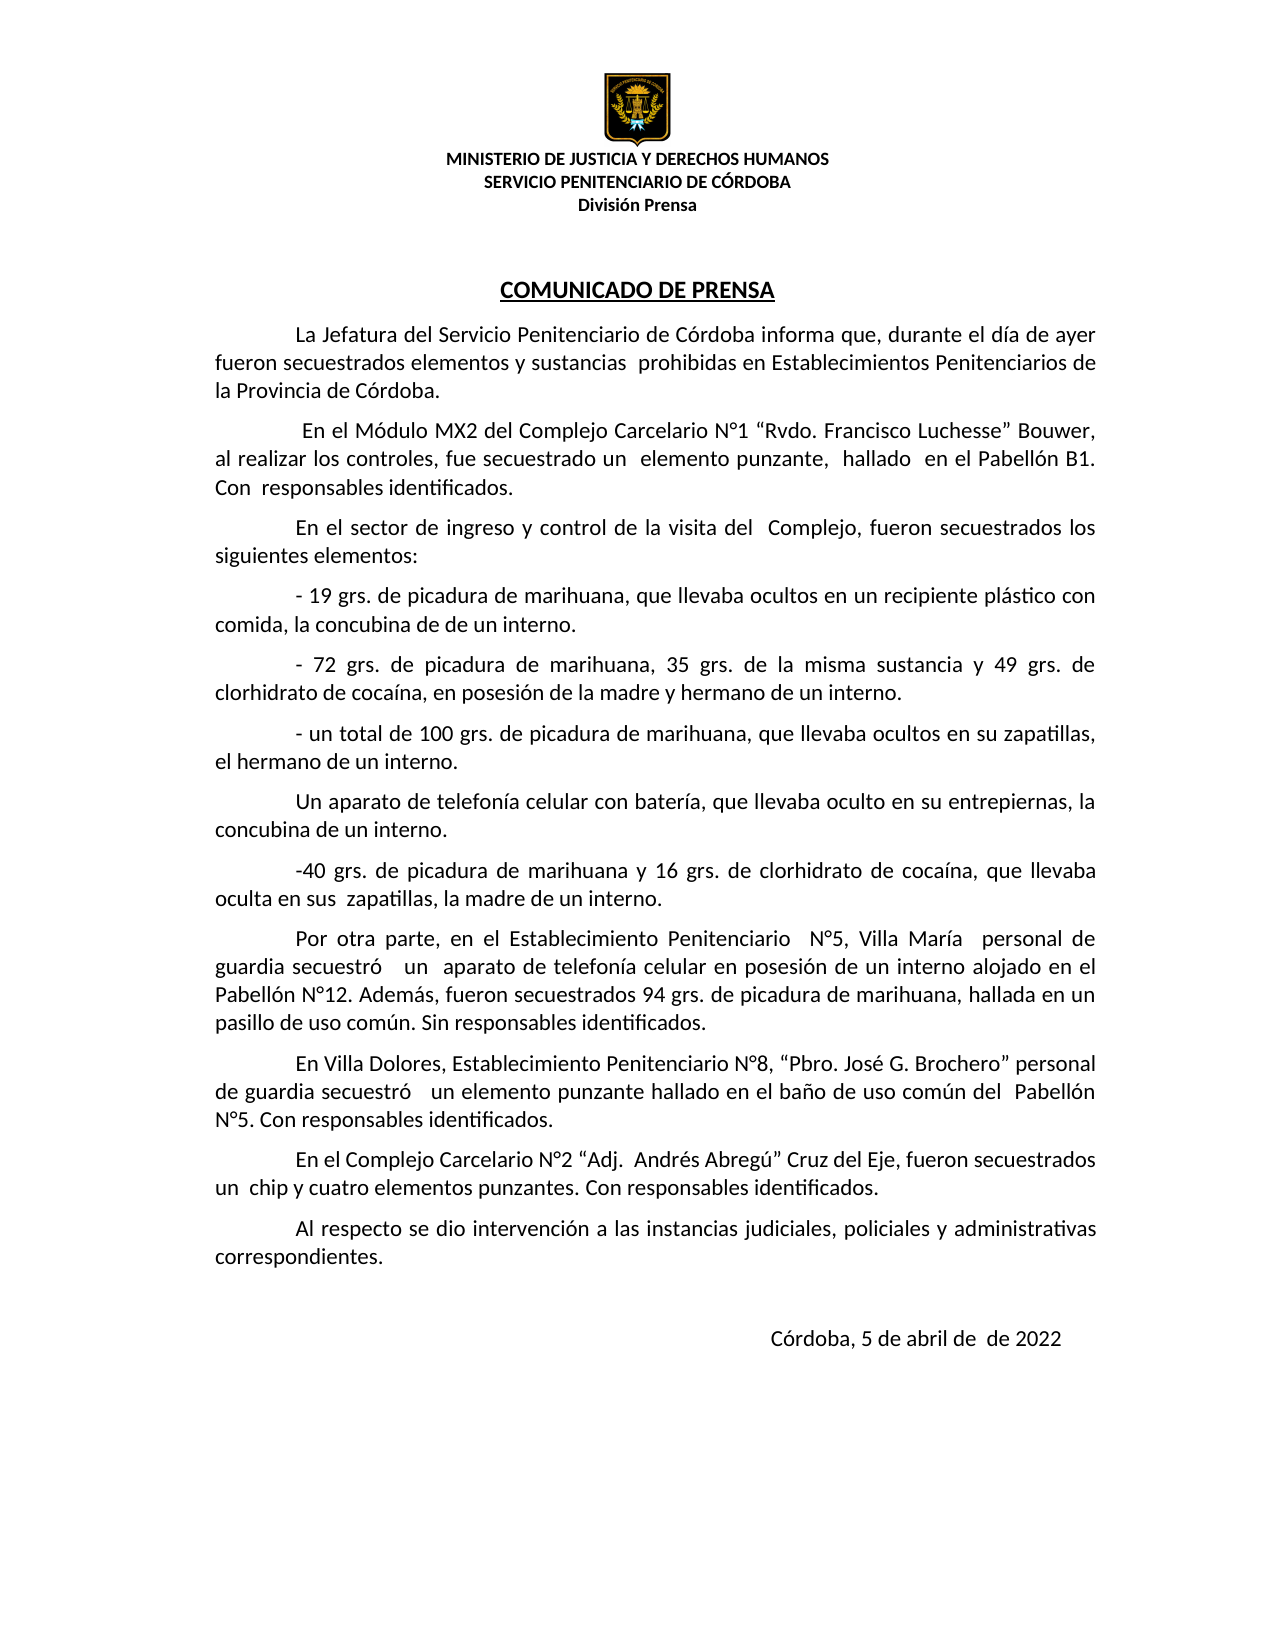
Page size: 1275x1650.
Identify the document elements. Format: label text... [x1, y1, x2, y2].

text - 72 grs. de picadura de marihuana, 35 grs. de la misma sustancia y 49 grs. de clorhidrato de cocaína, en posesión de la madre y hermano de un interno. [215, 650, 1098, 706]
text Un aparato de telefonía celular con batería, que llevaba oculto en su entrepiernas, la concubina de un interno. [215, 787, 1098, 843]
text Córdoba, 5 de abril de de 2022 [693, 1324, 1098, 1352]
text Por otra parte, en el Establecimiento Penitenciario N°5, Villa María personal de guardia secuestró un aparato de telefonía celular en posesión de un interno alojado en el Pabellón N°12. Además, fueron secuestrados 94 grs. de picadura de marihuana, hallada en un pasillo de uso común. Sin responsables identificados. [215, 924, 1098, 1036]
text En el Módulo MX2 del Complejo Carcelario N°1 “Rvdo. Francisco Luchesse” Bouwer, al realizar los controles, fue secuestrado un elemento punzante, hallado en el Pabellón B1. Con responsables identificados. [215, 417, 1098, 501]
text Al respecto se dio intervención a las instancias judiciales, policiales y administrativas correspondientes. [215, 1214, 1098, 1270]
title COMUNICADO DE PRENSA [177, 274, 1098, 305]
text - 19 grs. de picadura de marihuana, que llevaba ocultos en un recipiente plástico con comida, la concubina de de un interno. [215, 582, 1098, 638]
text La Jefatura del Servicio Penitenciario de Córdoba informa que, durante el día de ayer fueron secuestrados elementos y sustancias prohibidas en Establecimientos Penitenciarios de la Provincia de Córdoba. [215, 320, 1098, 404]
text En Villa Dolores, Establecimiento Penitenciario N°8, “Pbro. José G. Brochero” personal de guardia secuestró un elemento punzante hallado en el baño de uso común del Pabellón N°5. Con responsables identificados. [215, 1049, 1098, 1133]
text En el Complejo Carcelario N°2 “Adj. Andrés Abregú” Cruz del Eje, fueron secuestrados un chip y cuatro elementos punzantes. Con responsables identificados. [215, 1146, 1098, 1202]
text En el sector de ingreso y control de la visita del Complejo, fueron secuestrados los siguientes elementos: [215, 513, 1098, 569]
text -40 grs. de picadura de marihuana y 16 grs. de clorhidrato de cocaína, que llevaba oculta en sus zapatillas, la madre de un interno. [215, 856, 1098, 912]
text - un total de 100 grs. de picadura de marihuana, que llevaba ocultos en su zapatillas, el hermano de un interno. [215, 719, 1098, 775]
picture [604, 73, 671, 147]
